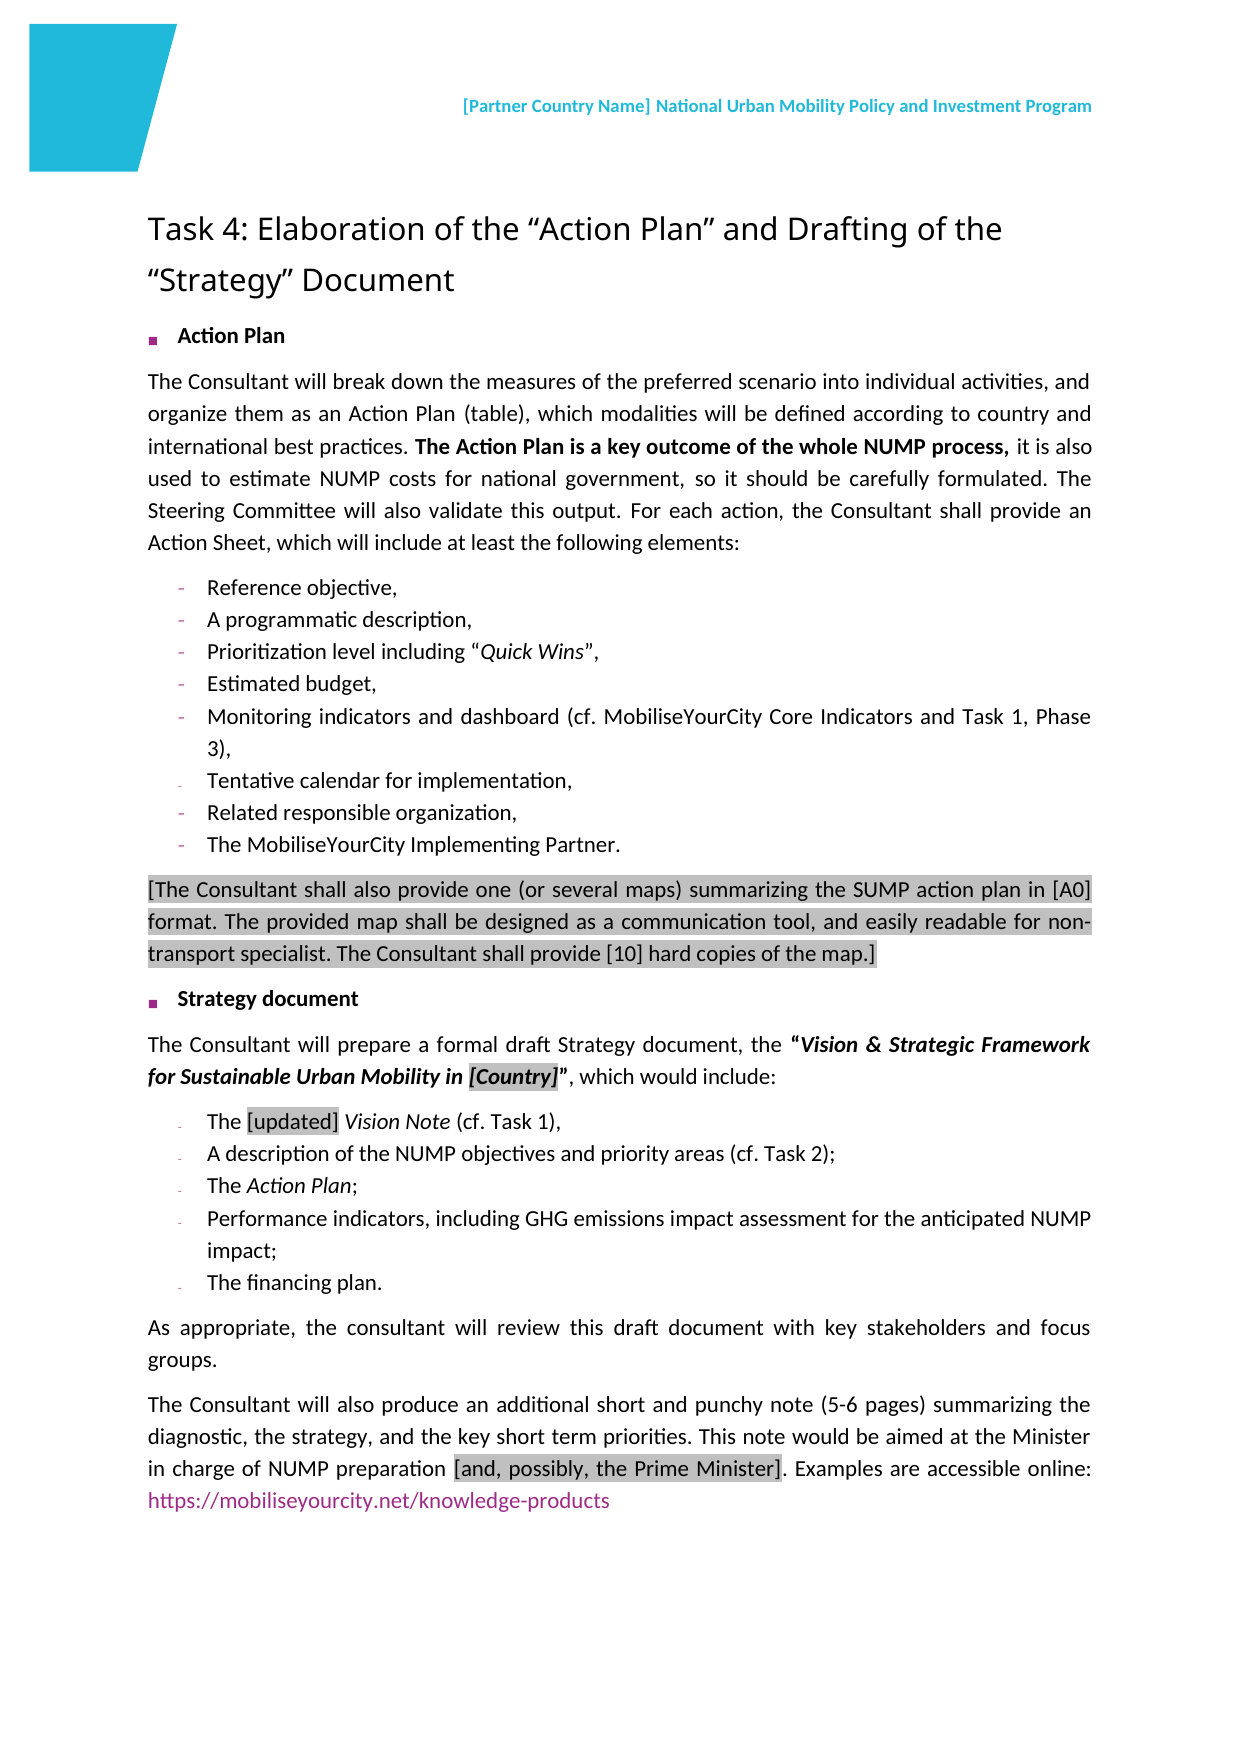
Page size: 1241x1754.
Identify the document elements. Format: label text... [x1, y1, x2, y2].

list The [updated] Vision Note (cf. Task 1), [339, 1107, 1092, 1135]
text As appropriate, the consultant will review this draft document with key stakeholders and focus groups. [148, 1313, 1092, 1373]
list Tentative calendar for implementation, [177, 766, 1092, 794]
list Estimated budget, [177, 669, 1092, 698]
text [The Consultant shall also provide one (or several maps) summarizing the SUMP action plan in [A0] format. The provided map shall be designed as a communication tool, and easily readable for non-transport specialist. The Consultant shall provide [10] hard copies of the map.] [148, 935, 1092, 968]
list Performance indicators, including GHG emissions impact assessment for the anticipated NUMP impact; [177, 1204, 1092, 1264]
text The Consultant will break down the measures of the preferred scenario into individual activities, and organize them as an Action Plan (table), which modalities will be defined according to country and international best practices. The Action Plan is a key outcome of the whole NUMP process, it is also used to estimate NUMP costs for national government, so it should be carefully formulated. The Steering Committee will also validate this output. For each action, the Consultant shall provide an Action Sheet, which will include at least the following elements: [148, 367, 1092, 556]
list Prioritization level including “Quick Wins”, [177, 637, 1092, 665]
list A description of the NUMP objectives and priority areas (cf. Task 2); [177, 1139, 1092, 1167]
list The Action Plan; [177, 1172, 1092, 1199]
list Strategy document [148, 984, 1092, 1012]
list Reference objective, [177, 573, 1092, 601]
list The financing plan. [177, 1268, 1092, 1296]
list Monitoring indicators and dashboard (cf. MobiliseYourCity Core Indicators and Task 1, Phase 3), [177, 702, 1092, 762]
subtitle Task 4: Elaboration of the “Action Plan” and Drafting of the “Strategy” Document [148, 207, 1092, 300]
list Action Plan [148, 321, 1092, 349]
list A programmatic description, [177, 605, 1092, 633]
list The MobiliseYourCity Implementing Partner. [177, 831, 1092, 858]
list Related responsible organization, [177, 798, 1092, 826]
text The Consultant will also produce an additional short and punchy note (5-6 pages) summarizing the diagnostic, the strategy, and the key short term priorities. This note would be aimed at the Minister in charge of NUMP preparation [and, possibly, the Prime Minister]. Examples are accessible online: https://mobiliseyourcity.net/knowledge-products [148, 1390, 1092, 1514]
text The Consultant will prepare a formal draft Strategy document, the “Vision & Strategic Framework for Sustainable Urban Mobility in [Country]”, which would include: [148, 1030, 1092, 1091]
